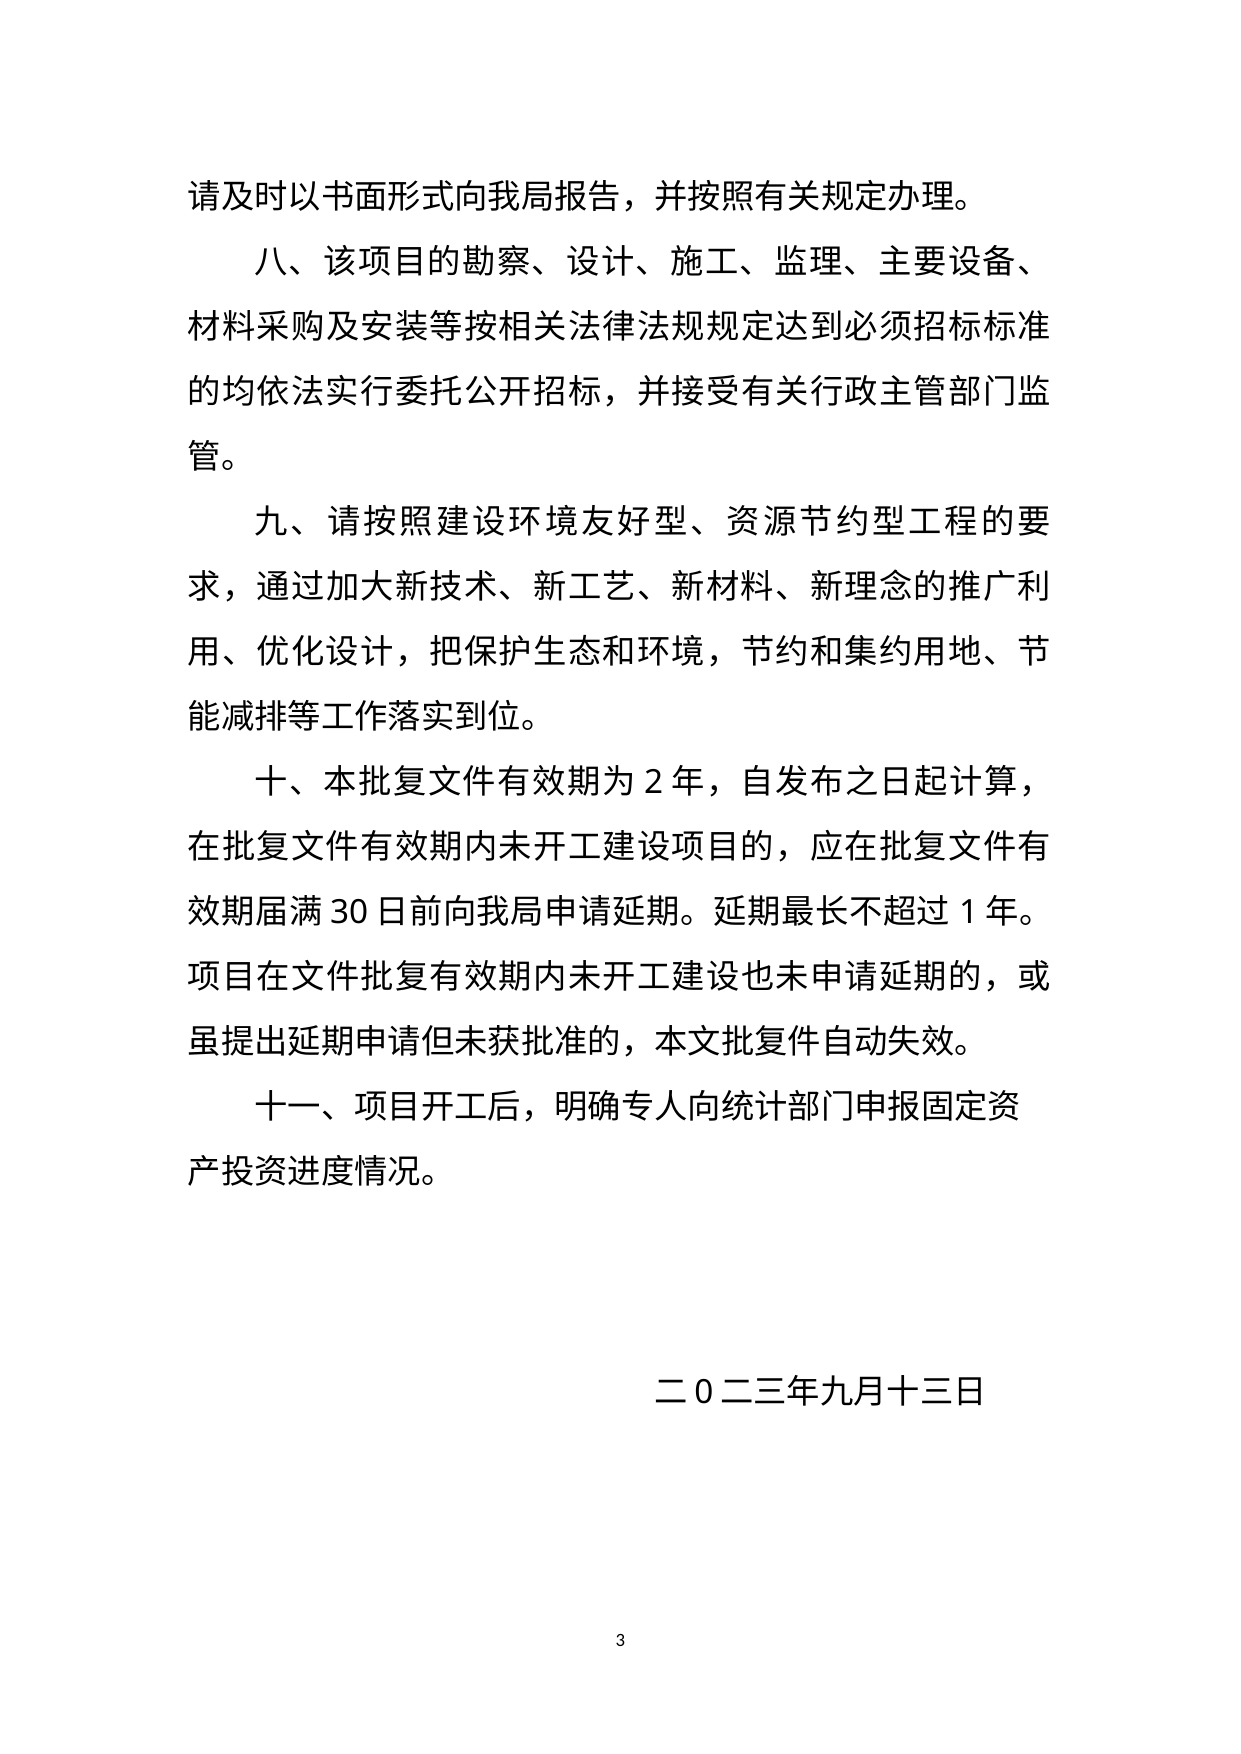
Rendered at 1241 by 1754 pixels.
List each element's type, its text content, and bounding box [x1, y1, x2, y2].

text 十一、项目开工后，明确专人向统计部门申报固定资产投资进度情况。 [187, 1072, 1053, 1202]
text 十、本批复文件有效期为2年，自发布之日起计算，在批复文件有效期内未开工建设项目的，应在批复文件有效期届满30日前向我局申请延期。延期最长不超过1年。项目在文件批复有效期内未开工建设也未申请延期的，或虽提出延期申请但未获批准的，本文批复件自动失效。 [187, 747, 1053, 1072]
text 二0二三年九月十三日 [187, 1357, 1053, 1422]
text 九、请按照建设环境友好型、资源节约型工程的要求，通过加大新技术、新工艺、新材料、新理念的推广利用、优化设计，把保护生态和环境，节约和集约用地、节能减排等工作落实到位。 [187, 487, 1053, 747]
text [187, 162, 1053, 227]
text 八、该项目的勘察、设计、施工、监理、主要设备、材料采购及安装等按相关法律法规规定达到必须招标标准的均依法实行委托公开招标，并接受有关行政主管部门监管。 [187, 227, 1053, 487]
